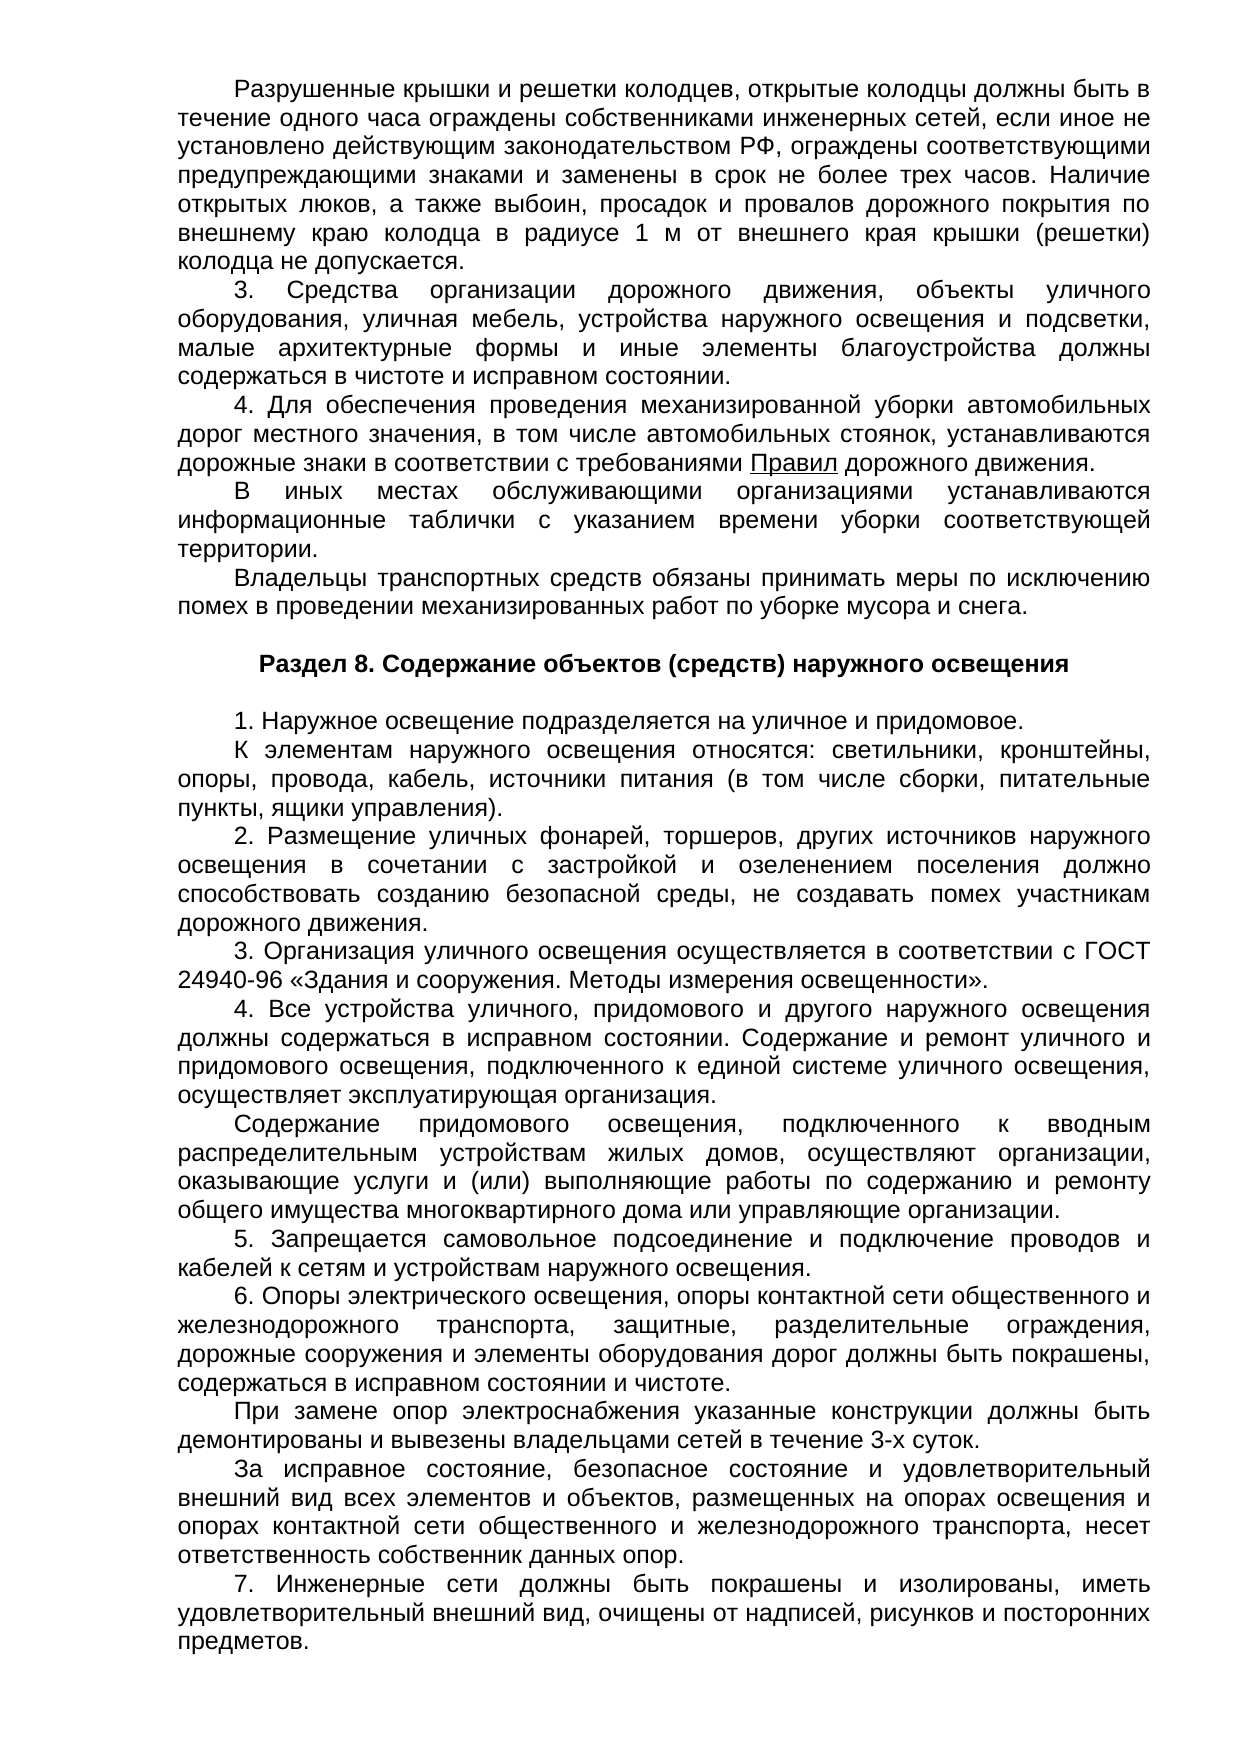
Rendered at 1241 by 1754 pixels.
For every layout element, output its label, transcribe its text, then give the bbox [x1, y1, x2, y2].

text В иных местах обслуживающими организациями устанавливаются информационные таблички с указанием времени уборки соответствующей территории. [177, 476, 1152, 563]
text 7. Инженерные сети должны быть покрашены и изолированы, иметь удовлетворительный внешний вид, очищены от надписей, рисунков и посторонних предметов. [177, 1569, 1152, 1655]
text 3. Средства организации дорожного движения, объекты уличного оборудования, уличная мебель, устройства наружного освещения и подсветки, малые архитектурные формы и иные элементы благоустройства должны содержаться в чистоте и исправном состоянии. [177, 275, 1152, 390]
text Содержание придомового освещения, подключенного к вводным распределительным устройствам жилых домов, осуществляют организации, оказывающие услуги и (или) выполняющие работы по содержанию и ремонту общего имущества многоквартирного дома или управляющие организации. [177, 1109, 1152, 1224]
text Владельцы транспортных средств обязаны принимать меры по исключению помех в проведении механизированных работ по уборке мусора и снега. [177, 563, 1152, 620]
text Раздел 8. Содержание объектов (средств) наружного освещения [177, 649, 1152, 678]
text 4. Для обеспечения проведения механизированной уборки автомобильных дорог местного значения, в том числе автомобильных стоянок, устанавливаются дорожные знаки в соответствии с требованиями Правил дорожного движения. [177, 390, 1152, 476]
text Разрушенные крышки и решетки колодцев, открытые колодцы должны быть в течение одного часа ограждены собственниками инженерных сетей, если иное не установлено действующим законодательством РФ, ограждены соответствующими предупреждающими знаками и заменены в срок не более трех часов. Наличие открытых люков, а также выбоин, просадок и провалов дорожного покрытия по внешнему краю колодца в радиусе 1 м от внешнего края крышки (решетки) колодца не допускается. [177, 74, 1152, 275]
text При замене опор электроснабжения указанные конструкции должны быть демонтированы и вывезены владельцами сетей в течение 3-х суток. [177, 1396, 1152, 1454]
text 1. Наружное освещение подразделяется на уличное и придомовое. [177, 706, 1152, 735]
text 4. Все устройства уличного, придомового и другого наружного освещения должны содержаться в исправном состоянии. Содержание и ремонт уличного и придомового освещения, подключенного к единой системе уличного освещения, осуществляет эксплуатирующая организация. [177, 994, 1152, 1109]
text 2. Размещение уличных фонарей, торшеров, других источников наружного освещения в сочетании с застройкой и озеленением поселения должно способствовать созданию безопасной среды, не создавать помех участникам дорожного движения. [177, 821, 1152, 936]
text К элементам наружного освещения относятся: светильники, кронштейны, опоры, провода, кабель, источники питания (в том числе сборки, питательные пункты, ящики управления). [177, 735, 1152, 821]
text 6. Опоры электрического освещения, опоры контактной сети общественного и железнодорожного транспорта, защитные, разделительные ограждения, дорожные сооружения и элементы оборудования дорог должны быть покрашены, содержаться в исправном состоянии и чистоте. [177, 1281, 1152, 1396]
text 5. Запрещается самовольное подсоединение и подключение проводов и кабелей к сетям и устройствам наружного освещения. [177, 1224, 1152, 1281]
text 3. Организация уличного освещения осуществляется в соответствии с ГОСТ 24940-96 «Здания и сооружения. Методы измерения освещенности». [177, 936, 1152, 994]
text За исправное состояние, безопасное состояние и удовлетворительный внешний вид всех элементов и объектов, размещенных на опорах освещения и опорах контактной сети общественного и железнодорожного транспорта, несет ответственность собственник данных опор. [177, 1454, 1152, 1569]
